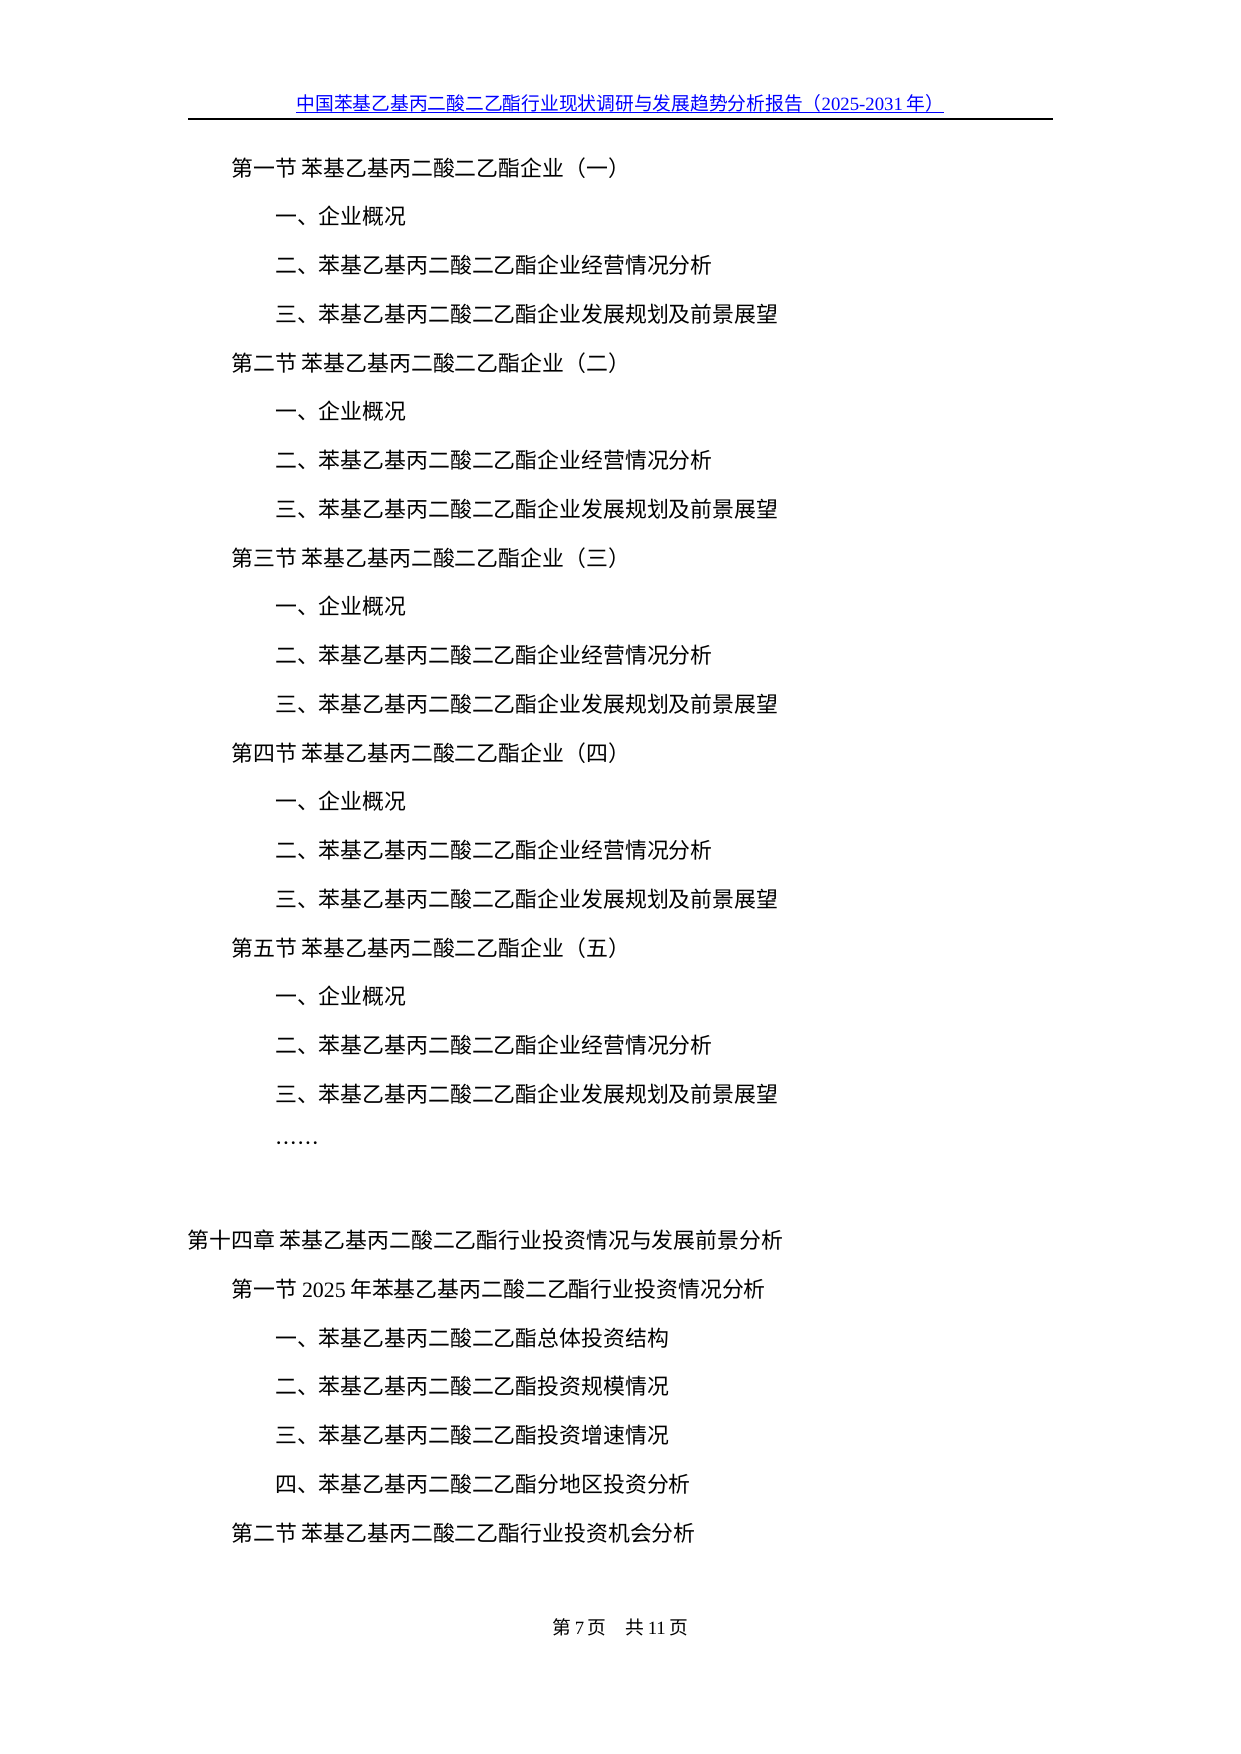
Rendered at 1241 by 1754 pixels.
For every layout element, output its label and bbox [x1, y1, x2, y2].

text [187, 150, 1053, 1548]
